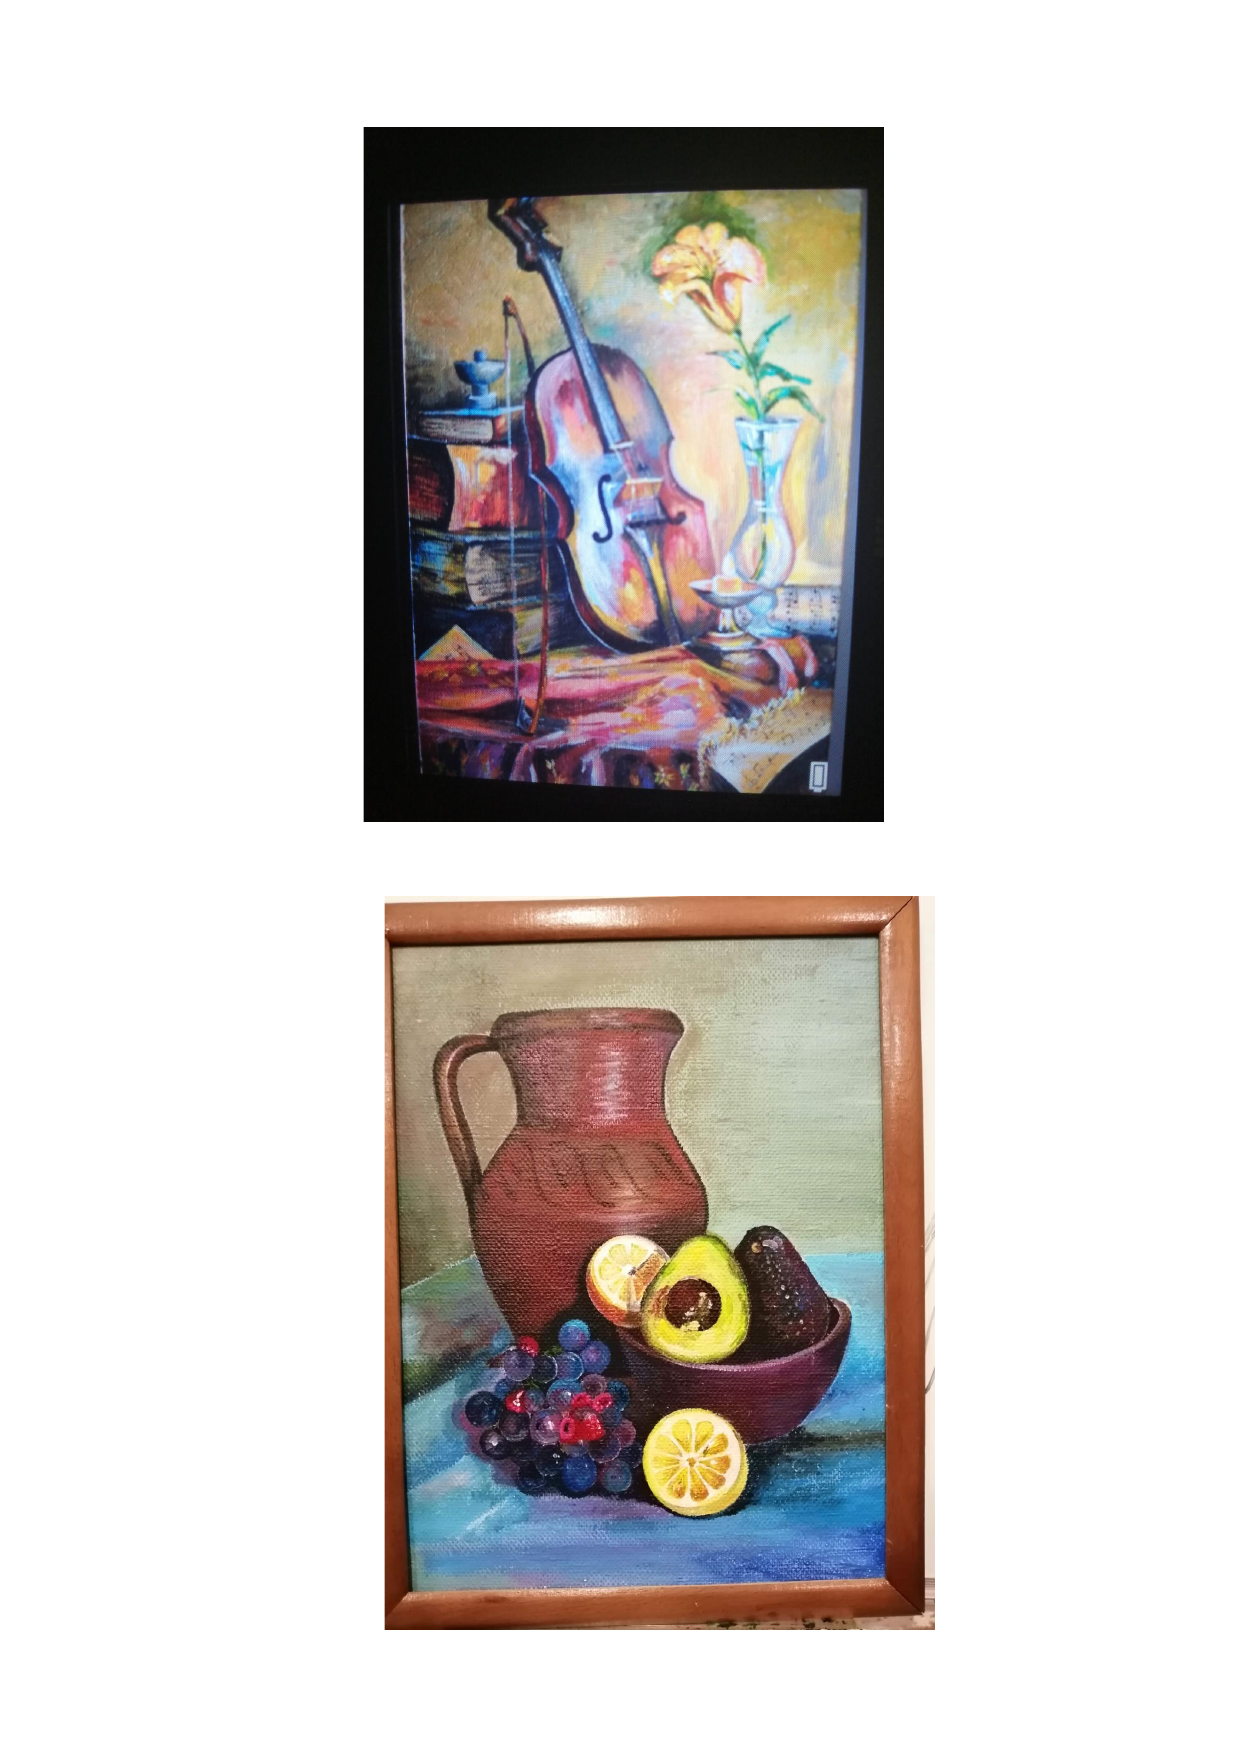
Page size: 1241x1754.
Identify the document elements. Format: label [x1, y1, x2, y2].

picture [363, 127, 884, 822]
picture [384, 896, 935, 1630]
